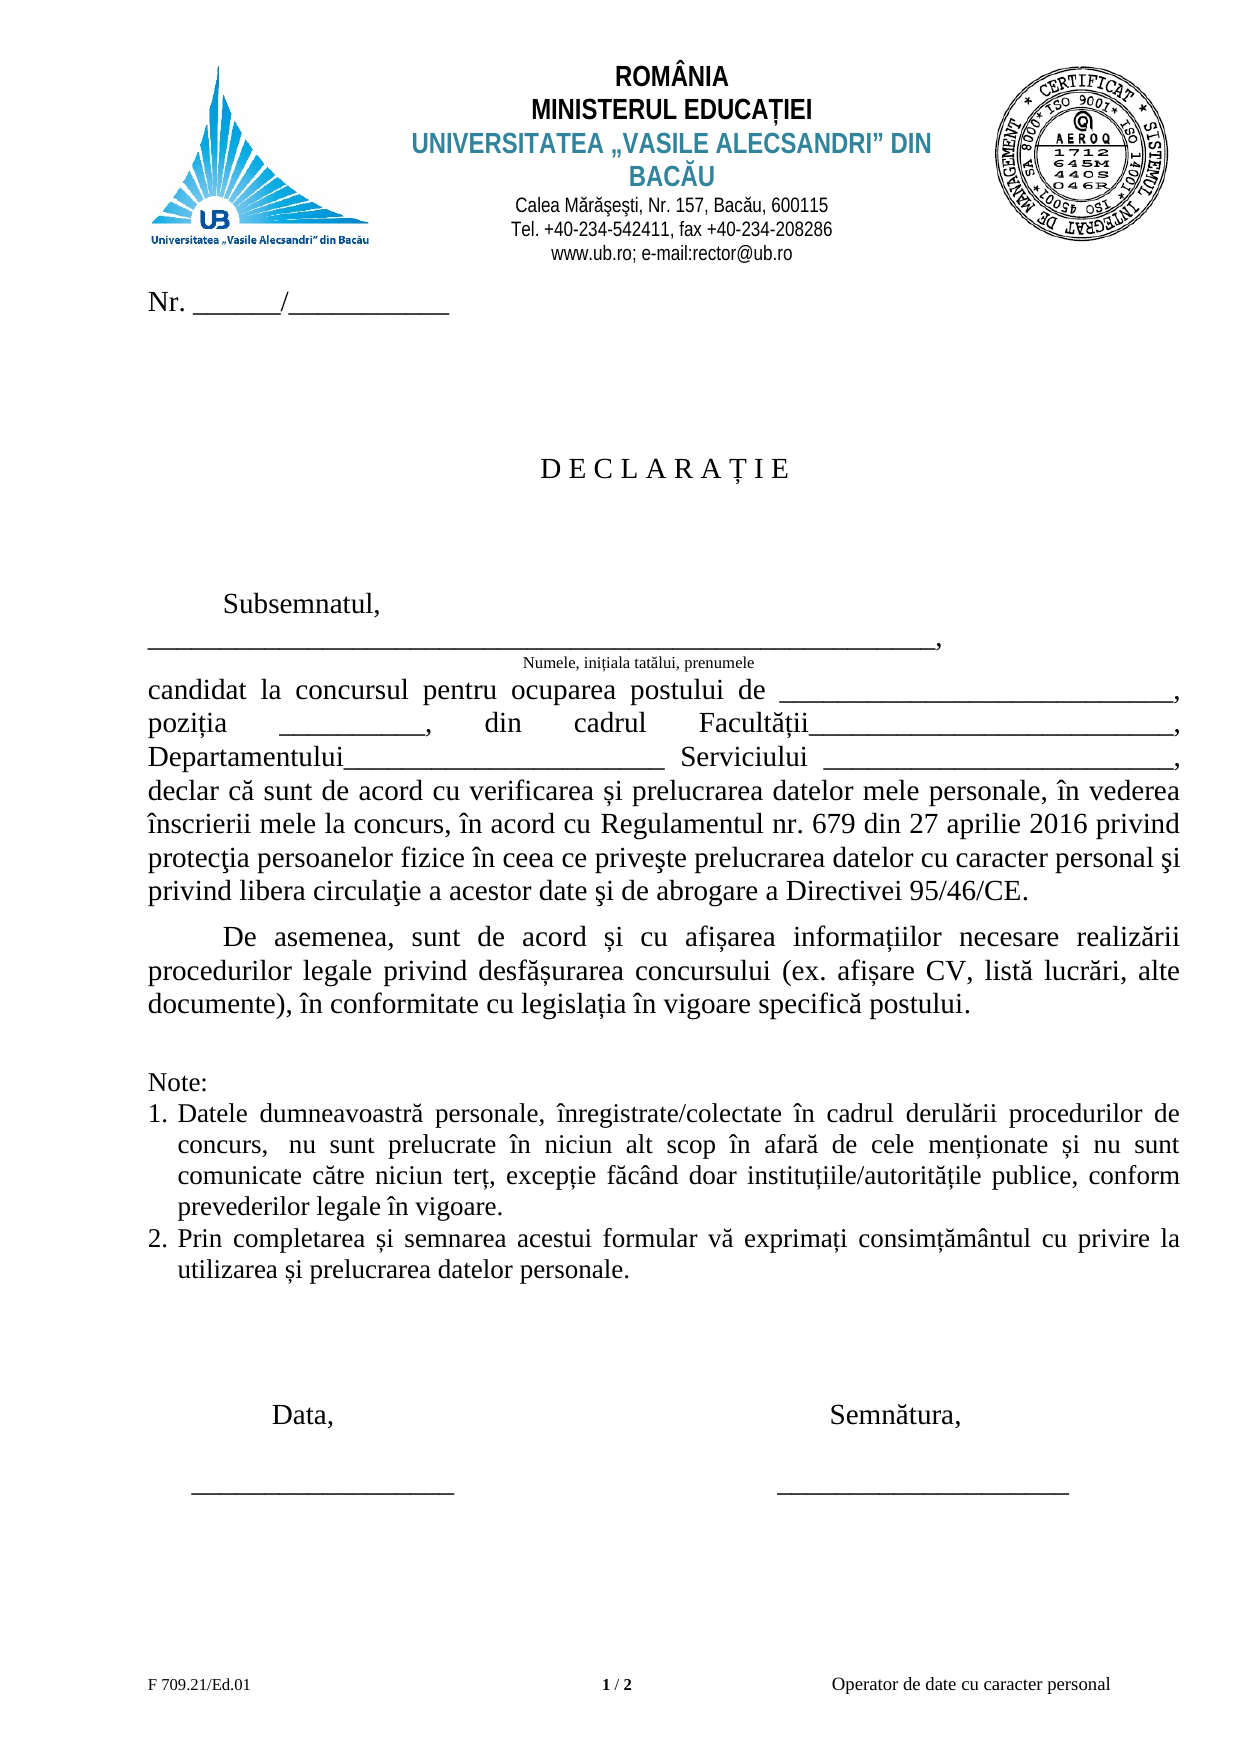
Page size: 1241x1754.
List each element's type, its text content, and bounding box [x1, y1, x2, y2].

list Prin completarea și semnarea acestui formular vă exprimați consimțământul cu privire la utilizarea și prelucrarea datelor personale. [148, 1222, 1181, 1284]
text __________________ ____________________ [148, 1464, 1181, 1498]
text Subsemnatul, ______________________________________________________, [148, 586, 1181, 653]
text Nr. ______/___________ [148, 284, 1181, 317]
text Data, Semnătura, [148, 1397, 1181, 1431]
text D E C L A R A Ț I E [148, 452, 1181, 485]
text candidat la concursul pentru ocuparea postului de ___________________________, poziția __________, din cadrul Facultății_________________________, Departamentului______________________ Serviciului ________________________, declar că sunt de acord cu verificarea și prelucrarea datelor mele personale, în vederea înscrierii mele la concurs, în acord cu Regulamentul nr. 679 din 27 aprilie 2016 privind protecţia persoanelor fizice în ceea ce priveşte prelucrarea datelor cu caracter personal şi privind libera circulaţie a acestor date şi de abrogare a Directivei 95/46/CE. [148, 672, 1181, 907]
list Datele dumneavoastră personale, înregistrate/colectate în cadrul derulării procedurilor de concurs, nu sunt prelucrate în niciun alt scop în afară de cele menționate și nu sunt comunicate către niciun terț, excepție făcând doar instituțiile/autoritățile publice, conform prevederilor legale în vigoare. [148, 1097, 1181, 1222]
text De asemenea, sunt de acord și cu afișarea informațiilor necesare realizării procedurilor legale privind desfășurarea concursului (ex. afișare CV, listă lucrări, alte documente), în conformitate cu legislația în vigoare specifică postului. [148, 919, 1181, 1020]
text Numele, inițiala tatălui, prenumele [148, 653, 1181, 672]
picture [143, 59, 375, 247]
text Note: [148, 1066, 1181, 1097]
